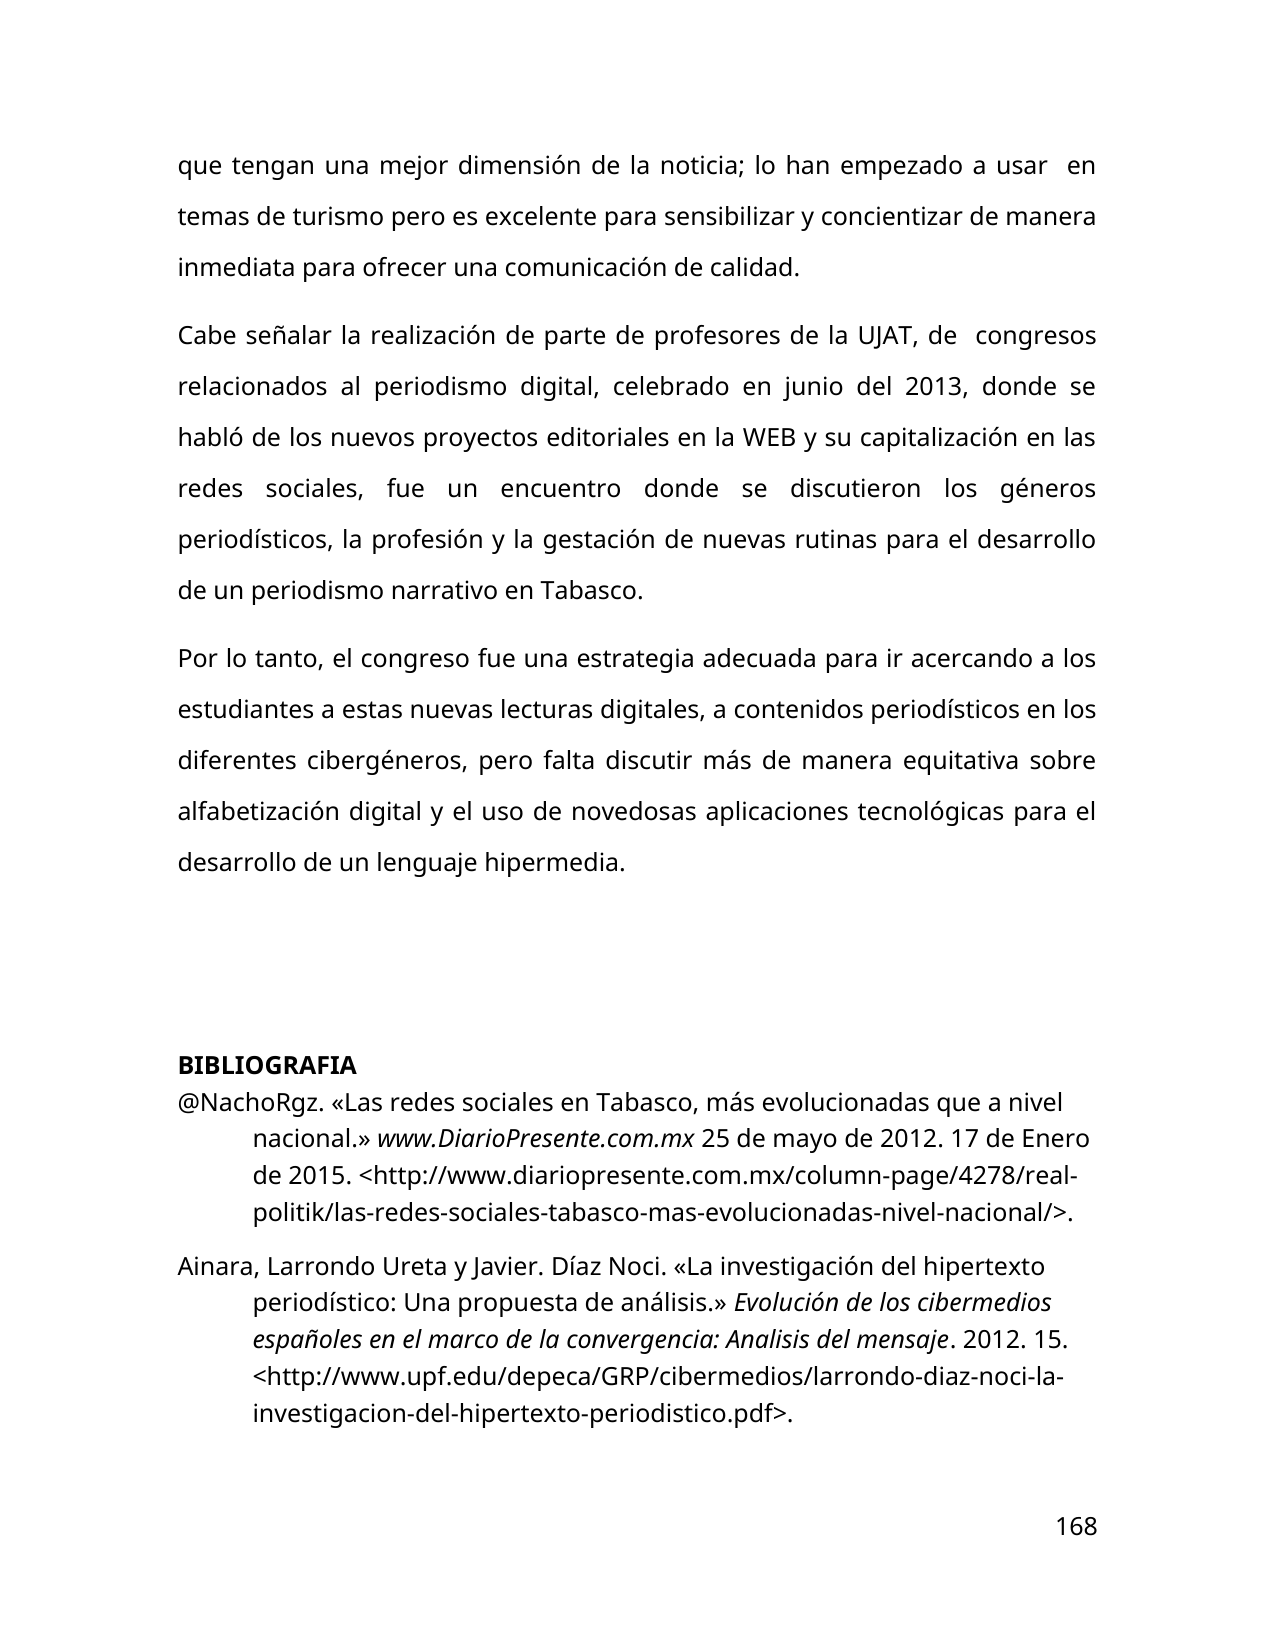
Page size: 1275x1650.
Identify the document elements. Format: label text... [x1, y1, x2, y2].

subtitle BIBLIOGRAFIA [177, 1048, 1098, 1082]
text Ainara, Larrondo Ureta y Javier. Díaz Noci. «La investigación del hipertexto periodístico: Una propuesta de análisis.» Evolución de los cibermedios españoles en el marco de la convergencia: Analisis del mensaje. 2012. 15. <http://www.upf.edu/depeca/GRP/cibermedios/larrondo-diaz-noci-la-investigacion-del-hipertexto-periodistico.pdf>. [177, 1248, 1098, 1429]
text @NachoRgz. «Las redes sociales en Tabasco, más evolucionadas que a nivel nacional.» www.DiarioPresente.com.mx 25 de mayo de 2012. 17 de Enero de 2015. <http://www.diariopresente.com.mx/column-page/4278/real-politik/las-redes-sociales-tabasco-mas-evolucionadas-nivel-nacional/>. [177, 1084, 1098, 1229]
text Cabe señalar la realización de parte de profesores de la UJAT, de congresos relacionados al periodismo digital, celebrado en junio del 2013, donde se habló de los nuevos proyectos editoriales en la WEB y su capitalización en las redes sociales, fue un encuentro donde se discutieron los géneros periodísticos, la profesión y la gestación de nuevas rutinas para el desarrollo de un periodismo narrativo en Tabasco. [177, 317, 1098, 607]
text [177, 148, 1098, 284]
text Por lo tanto, el congreso fue una estrategia adecuada para ir acercando a los estudiantes a estas nuevas lecturas digitales, a contenidos periodísticos en los diferentes cibergéneros, pero falta discutir más de manera equitativa sobre alfabetización digital y el uso de novedosas aplicaciones tecnológicas para el desarrollo de un lenguaje hipermedia. [177, 640, 1098, 878]
